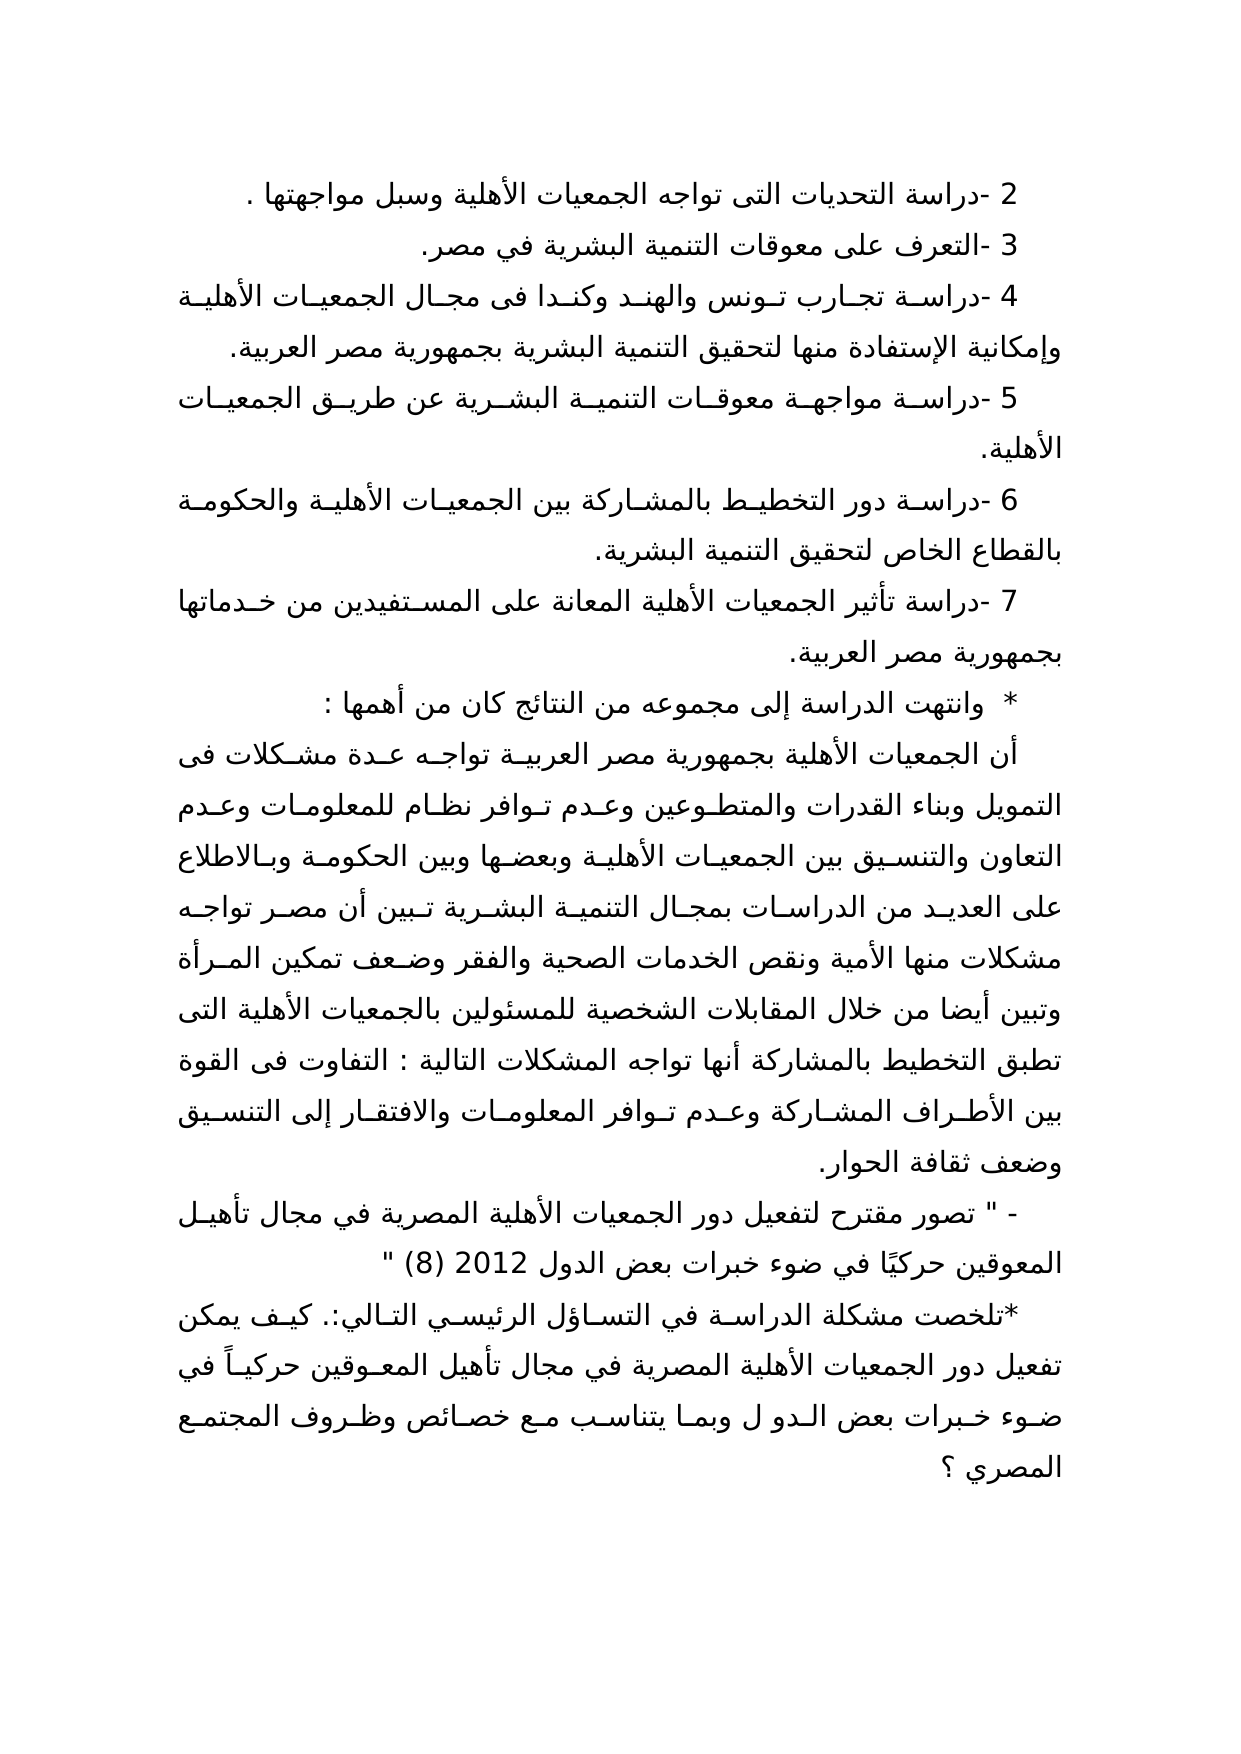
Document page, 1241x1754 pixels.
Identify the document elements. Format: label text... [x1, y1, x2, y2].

text - " تصور مقترح لتفعيل دور الجمعيات الأهلية المصرية في مجال تأهيل المعوقين حركيًا في ضوء خبرات بعض الدول 2012 (8) " [177, 1196, 1063, 1281]
text * وانتهت الدراسة إلى مجموعه من النتائج كان من أهمها : [177, 687, 1063, 721]
text 5 -دراسة مواجهة معوقات التنمية البشرية عن طريق الجمعيات الأهلية. [177, 381, 1063, 466]
text *تلخصت مشكلة الدراسة في التساؤل الرئيسي التالي:. كيف يمكن تفعيل دور الجمعيات الأهلية المصرية في مجال تأهيل المعوقين حركياً في ضوء خبرات بعض الدو ل وبما يتناسب مع خصائص وظروف المجتمع المصري ؟ [177, 1298, 1063, 1484]
text 3 -التعرف على معوقات التنمية البشرية في مصر. [177, 228, 1063, 262]
text 2 -دراسة التحديات التى تواجه الجمعيات الأهلية وسبل مواجهتها . [177, 177, 1063, 211]
text 6 -دراسة دور التخطيط بالمشاركة بين الجمعيات الأهلية والحكومة بالقطاع الخاص لتحقيق التنمية البشرية. [177, 483, 1063, 568]
text 7 -دراسة تأثير الجمعيات الأهلية المعانة على المستفيدين من خدماتها بجمهورية مصر العربية. [177, 585, 1063, 669]
text أن الجمعيات الأهلية بجمهورية مصر العربية تواجه عدة مشكلات فى التمويل وبناء القدرات والمتطوعين وعدم توافر نظام للمعلومات وعدم التعاون والتنسيق بين الجمعيات الأهلية وبعضها وبين الحكومة وبالاطلاع على العديد من الدراسات بمجال التنمية البشرية تبين أن مصر تواجه مشكلات منها الأمية ونقص الخدمات الصحية والفقر وضعف تمكين المرأة وتبين أيضا من خلال المقابلات الشخصية للمسئولين بالجمعيات الأهلية التى تطبق التخطيط بالمشاركة أنها تواجه المشكلات التالية : التفاوت فى القوة بين الأطراف المشاركة وعدم توافر المعلومات والافتقار إلى التنسيق وضعف ثقافة الحوار. [177, 737, 1063, 1179]
text 4 -دراسة تجارب تونس والهند وكندا فى مجال الجمعيات الأهلية وإمكانية الإستفادة منها لتحقيق التنمية البشرية بجمهورية مصر العربية. [177, 279, 1063, 364]
